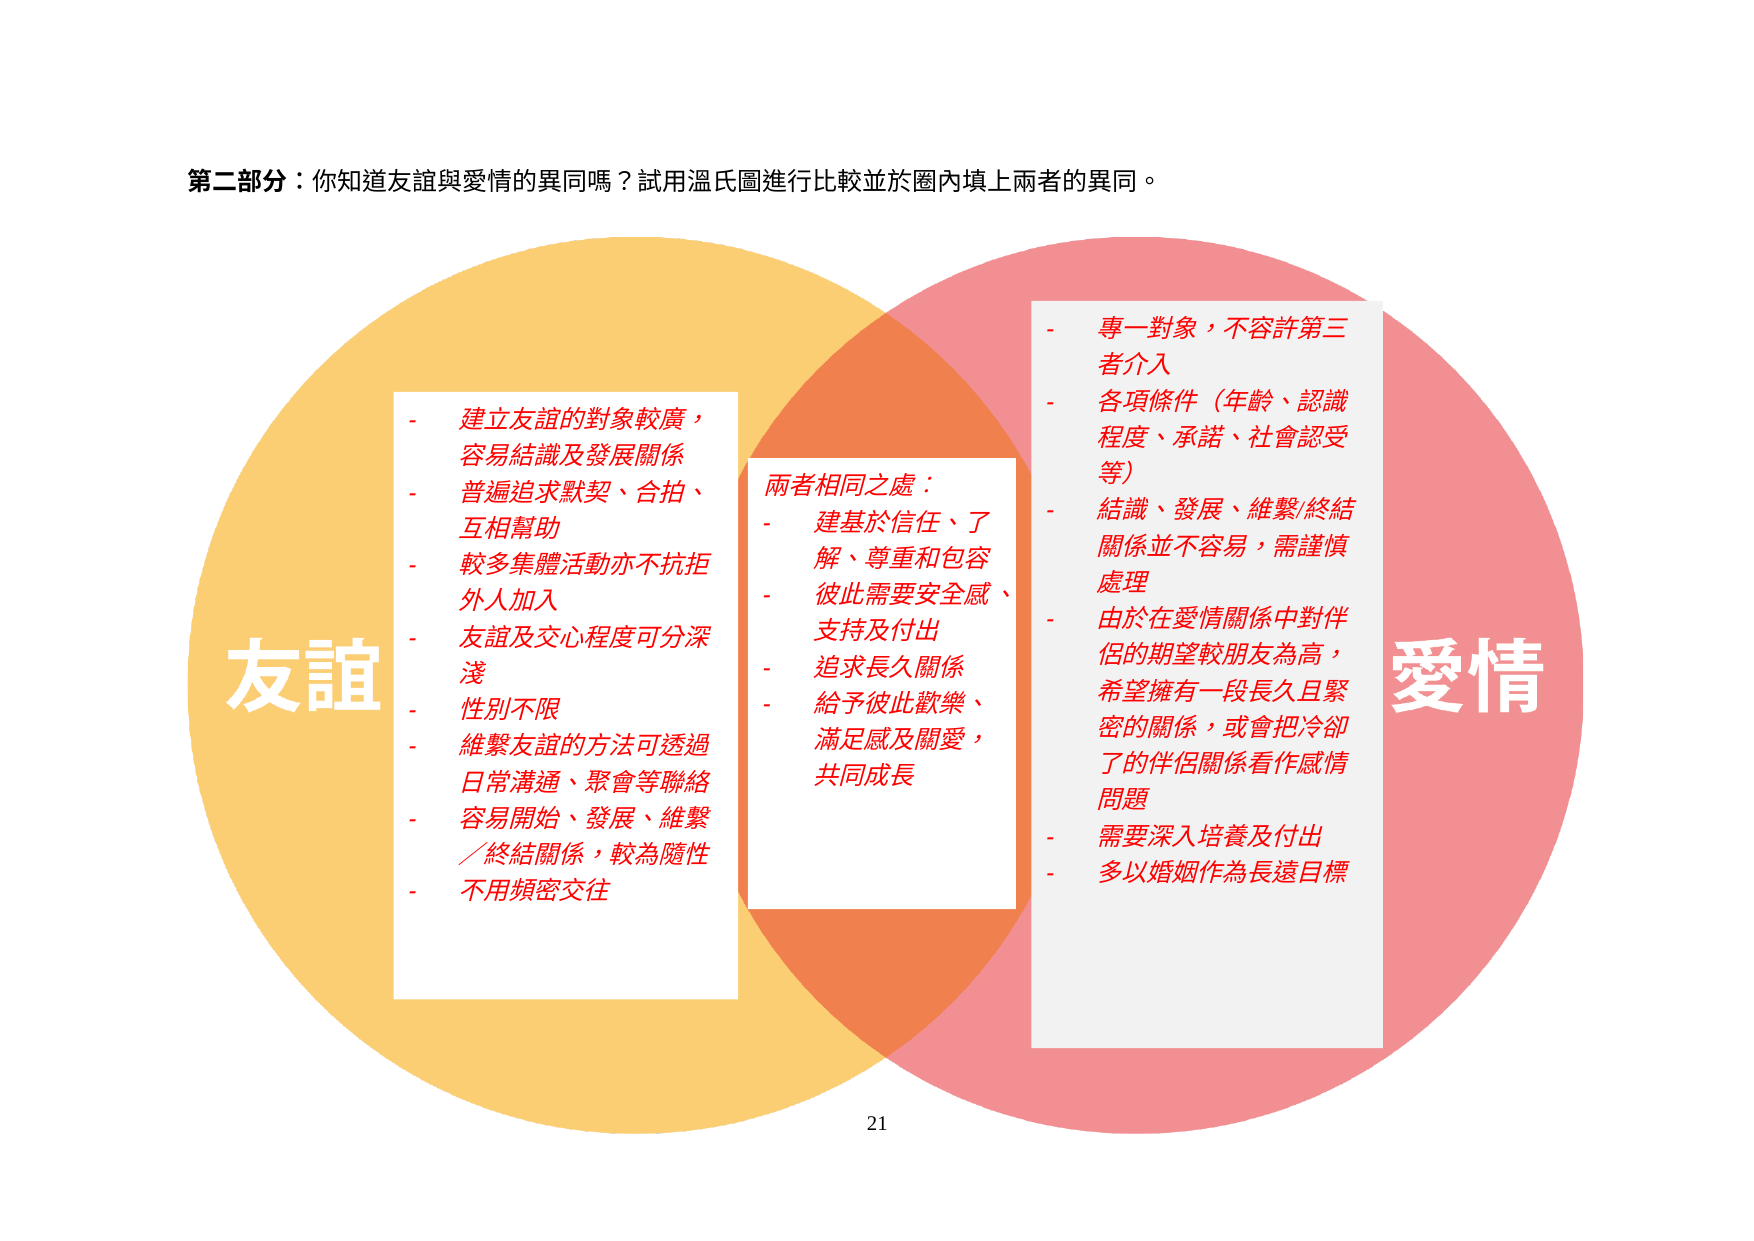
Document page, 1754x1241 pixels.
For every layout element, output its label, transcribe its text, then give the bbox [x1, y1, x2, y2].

picture [187, 237, 1584, 1134]
list 第二部分︰你知道友誼與愛情的異同嗎？試用溫氏圖進行比較並於圈內填上兩者的異同。 [187, 162, 1566, 198]
